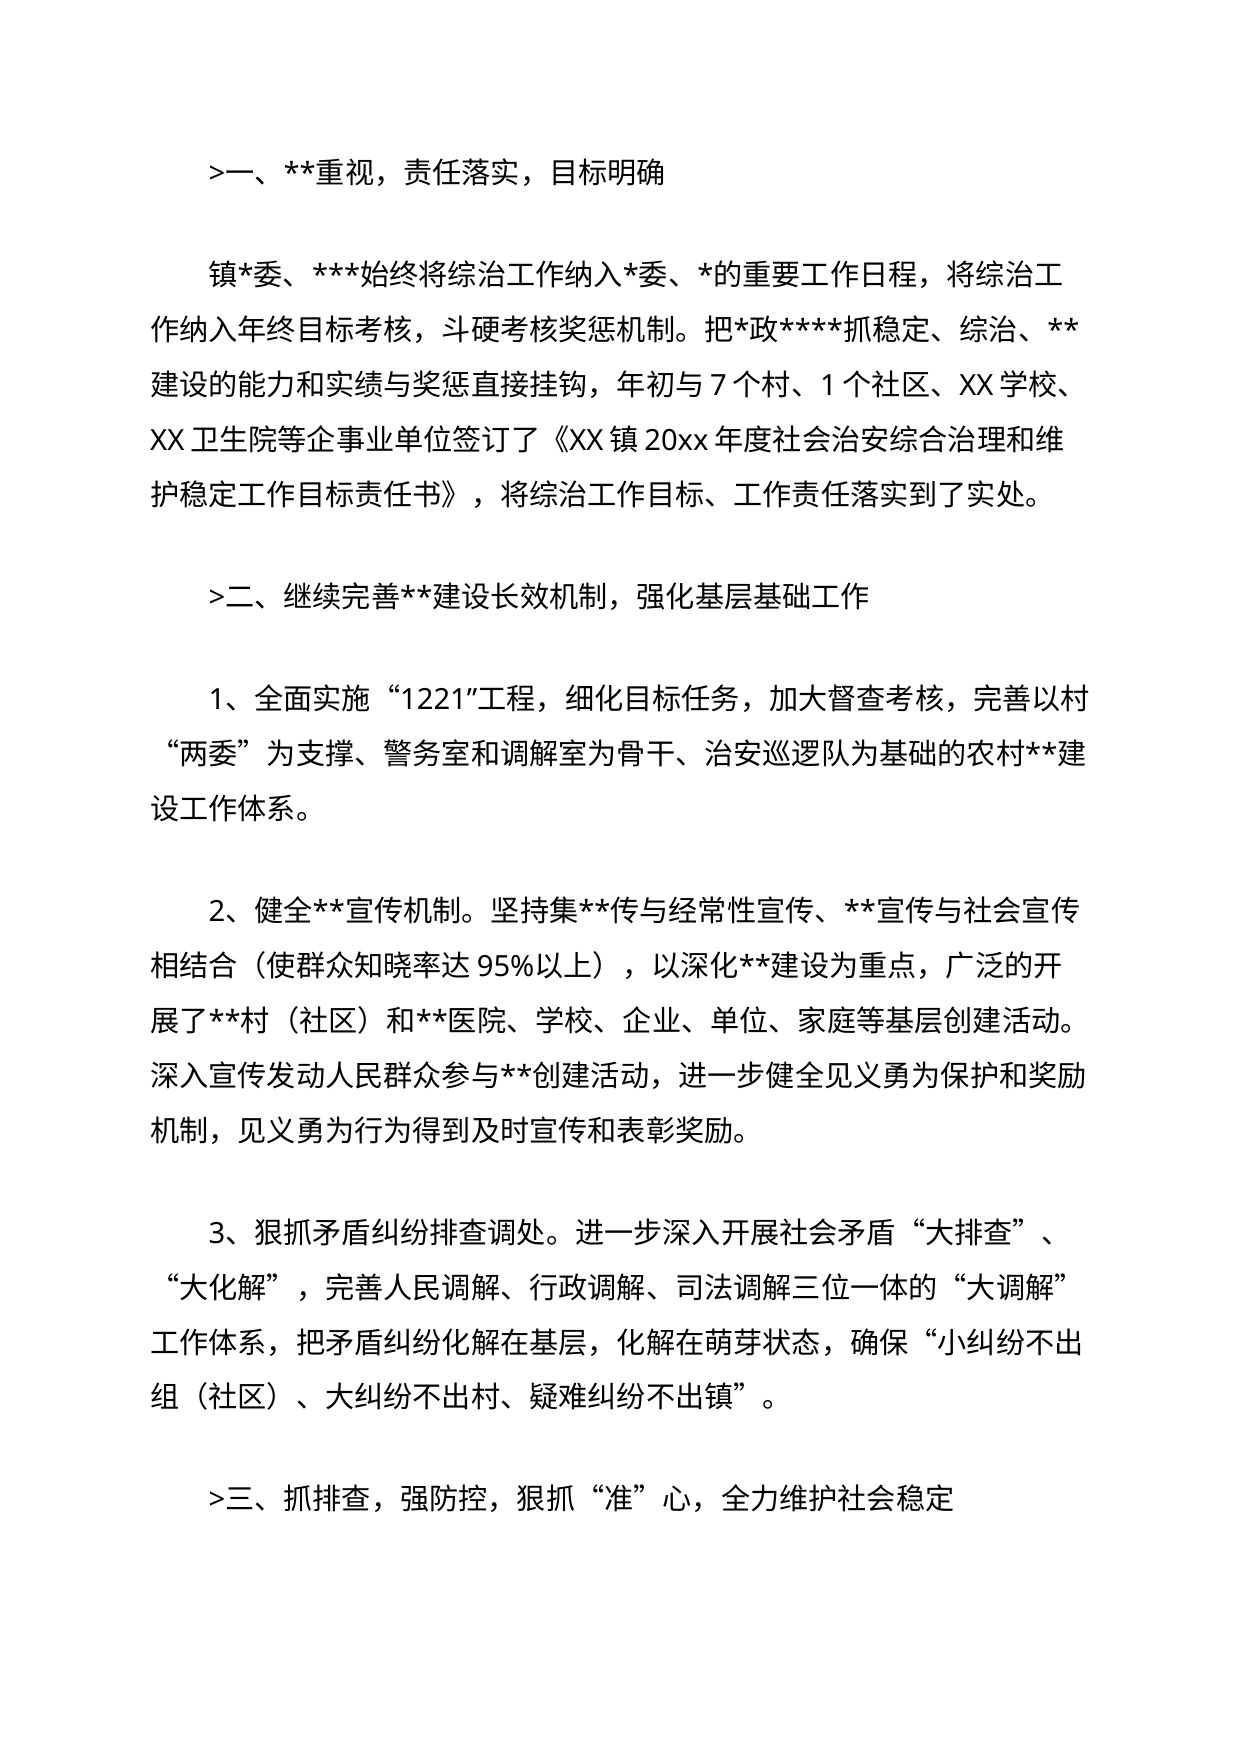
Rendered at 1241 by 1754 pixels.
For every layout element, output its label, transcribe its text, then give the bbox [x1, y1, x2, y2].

text 2、健全**宣传机制。坚持集**传与经常性宣传、**宣传与社会宣传相结合（使群众知晓率达95%以上），以深化**建设为重点，广泛的开展了**村（社区）和**医院、学校、企业、单位、家庭等基层创建活动。深入宣传发动人民群众参与**创建活动，进一步健全见义勇为保护和奖励机制，见义勇为行为得到及时宣传和表彰奖励。 [150, 887, 1090, 1150]
text 3、狠抓矛盾纠纷排查调处。进一步深入开展社会矛盾“大排查”、“大化解”，完善人民调解、行政调解、司法调解三位一体的“大调解”工作体系，把矛盾纠纷化解在基层，化解在萌芽状态，确保“小纠纷不出组（社区）、大纠纷不出村、疑难纠纷不出镇”。 [150, 1209, 1090, 1416]
text >三、抓排查，强防控，狠抓“准”心，全力维护社会稳定 [150, 1476, 1090, 1518]
text >二、继续完善**建设长效机制，强化基层基础工作 [150, 574, 1090, 616]
text 1、全面实施“1221”工程，细化目标任务，加大督查考核，完善以村“两委”为支撑、警务室和调解室为骨干、治安巡逻队为基础的农村**建设工作体系。 [150, 676, 1090, 828]
text 镇*委、***始终将综治工作纳入*委、*的重要工作日程，将综治工作纳入年终目标考核，斗硬考核奖惩机制。把*政****抓稳定、综治、**建设的能力和实绩与奖惩直接挂钩，年初与7个村、1个社区、XX学校、XX卫生院等企事业单位签订了《XX镇20xx年度社会治安综合治理和维护稳定工作目标责任书》，将综治工作目标、工作责任落实到了实处。 [150, 252, 1090, 514]
text >一、**重视，责任落实，目标明确 [150, 150, 1090, 192]
